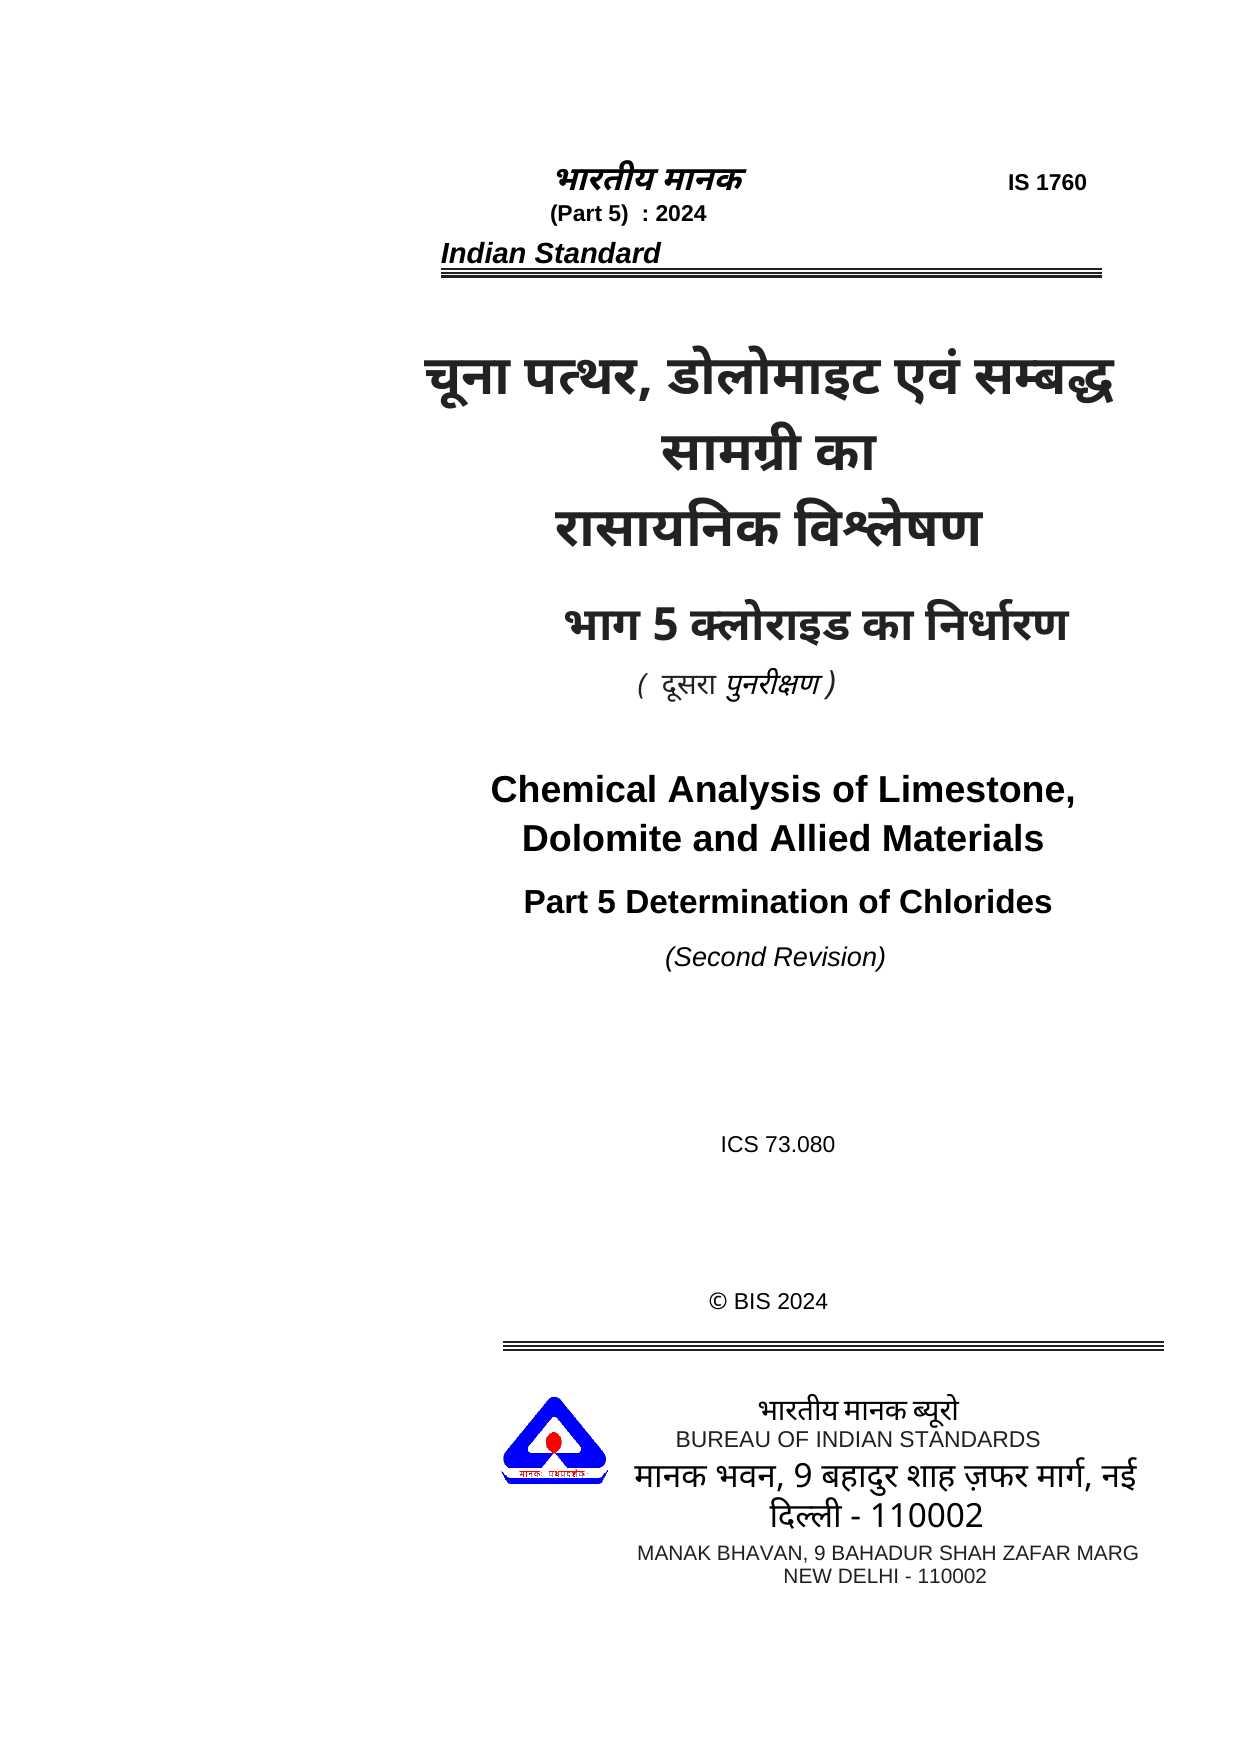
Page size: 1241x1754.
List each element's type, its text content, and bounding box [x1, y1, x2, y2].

text © BIS 2024 [441, 1285, 1127, 1316]
text ICS 73.080 [441, 1131, 1125, 1157]
text Part 5 Determination of Chlorides [150, 883, 1125, 921]
text ( दूसरा पुनरीक्षण ) [441, 659, 1125, 704]
picture [500, 1390, 610, 1511]
text भारतीय मानक IS 1760 (Part 5) : 2024 [150, 155, 1106, 226]
text मानक भवन, 9 बहादुर शाह ज़फर मार्ग, नई दिल्ली - 110002 [591, 1452, 1162, 1541]
text भारतीय मानक ब्यूरो [591, 1389, 1125, 1429]
text (Second Revision) [150, 941, 1125, 972]
text Chemical Analysis of Limestone, Dolomite and Allied Materials [441, 767, 1125, 859]
text Indian Standard [441, 236, 1125, 303]
text BUREAU OF INDIAN STANDARDS [610, 1429, 1125, 1452]
text NEW DELHI - 110002 [591, 1565, 1162, 1588]
text चूना पत्थर, डोलोमाइट एवं सम्बद्ध सामग्री का रासायनिक विश्लेषण [412, 336, 1125, 569]
text MANAK BHAVAN, 9 BAHADUR SHAH ZAFAR MARG [591, 1541, 1162, 1565]
text भाग 5 क्लोराइड का निर्धारण [150, 591, 1125, 659]
